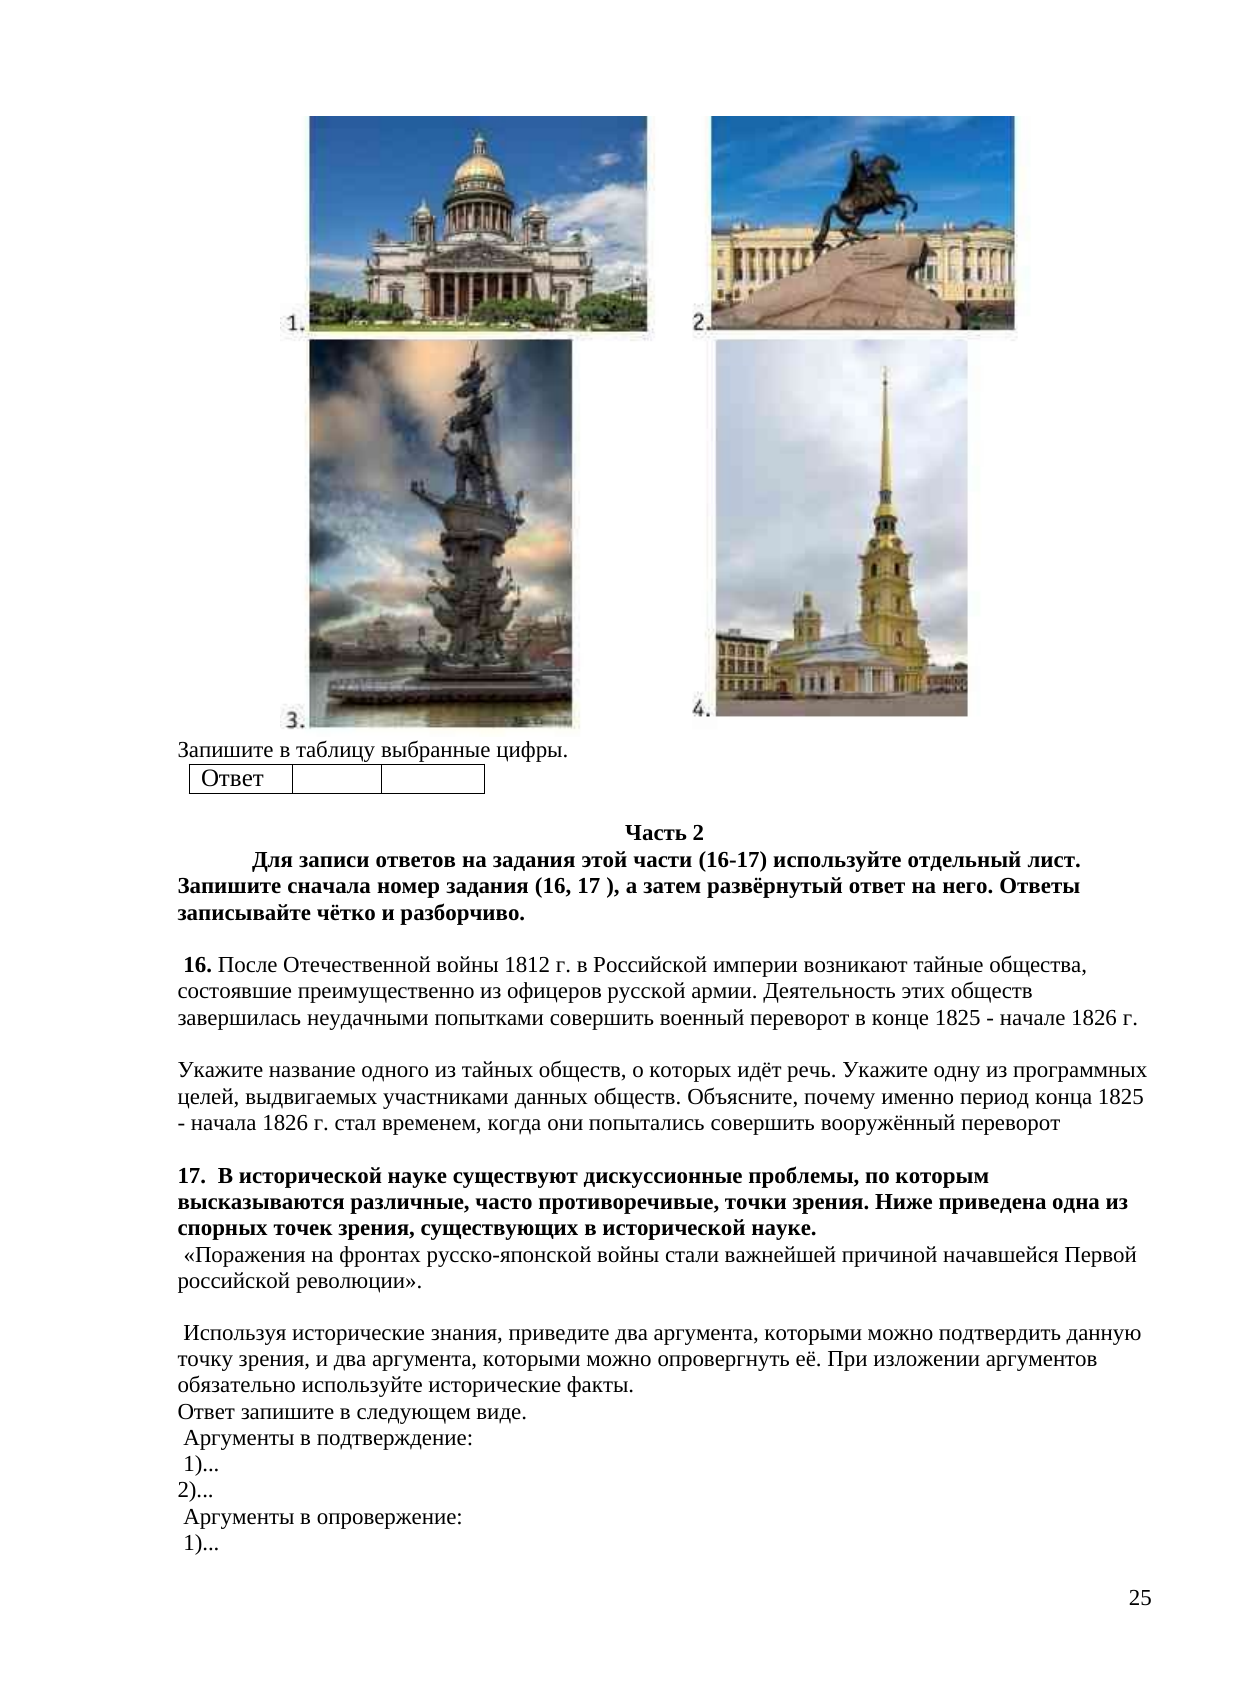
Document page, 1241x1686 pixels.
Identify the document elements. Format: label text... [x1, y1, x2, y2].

text 2)... [177, 1477, 1176, 1503]
text Запишите в таблицу выбранные цифры. [177, 737, 1176, 763]
list В исторической науке существуют дискуссионные проблемы, по которым высказываются различные, часто противоречивые, точки зрения. Ниже приведена одна из спорных точек зрения, существующих в исторической науке. [177, 1162, 1129, 1241]
text Аргументы в опровержение: [183, 1503, 1176, 1529]
list После Отечественной войны 1812 г. в Российской империи возникают тайные общества, состоявшие преимущественно из офицеров русской армии. Деятельность этих обществ завершилась неудачными попытками совершить военный переворот в конце 1825 - начале 1826 г. [177, 951, 1138, 1030]
table_header [382, 765, 484, 792]
text 1)... [183, 1450, 1176, 1477]
table_header [293, 765, 381, 792]
text Ответ запишите в следующем виде. Аргументы в подтверждение: [177, 1398, 529, 1450]
list начала 1826 г. стал временем, когда они попытались совершить вооружённый переворот [177, 1109, 1176, 1135]
text Используя исторические знания, приведите два аргумента, которыми можно подтвердить данную точку зрения, и два аргумента, которыми можно опровергнуть её. При изложении аргументов обязательно используйте исторические факты. [177, 1319, 1144, 1398]
table_header Ответ [190, 765, 292, 792]
text Укажите название одного из тайных обществ, о которых идёт речь. Укажите одну из программных целей, выдвигаемых участниками данных обществ. Объясните, почему именно период конца 1825 [177, 1056, 1150, 1109]
text Для записи ответов на задания этой части (16-17) используйте отдельный лист. Запишите сначала номер задания (16, 17 ), а затем развёрнутый ответ на него. Ответы записывайте чётко и разборчиво. [177, 846, 1081, 925]
text 1)... [183, 1529, 1176, 1556]
text Часть 2 [625, 819, 1176, 846]
picture [280, 116, 1032, 737]
text «Поражения на фронтах русско-японской войны стали важнейшей причиной начавшейся Первой российской революции». [177, 1241, 1140, 1293]
